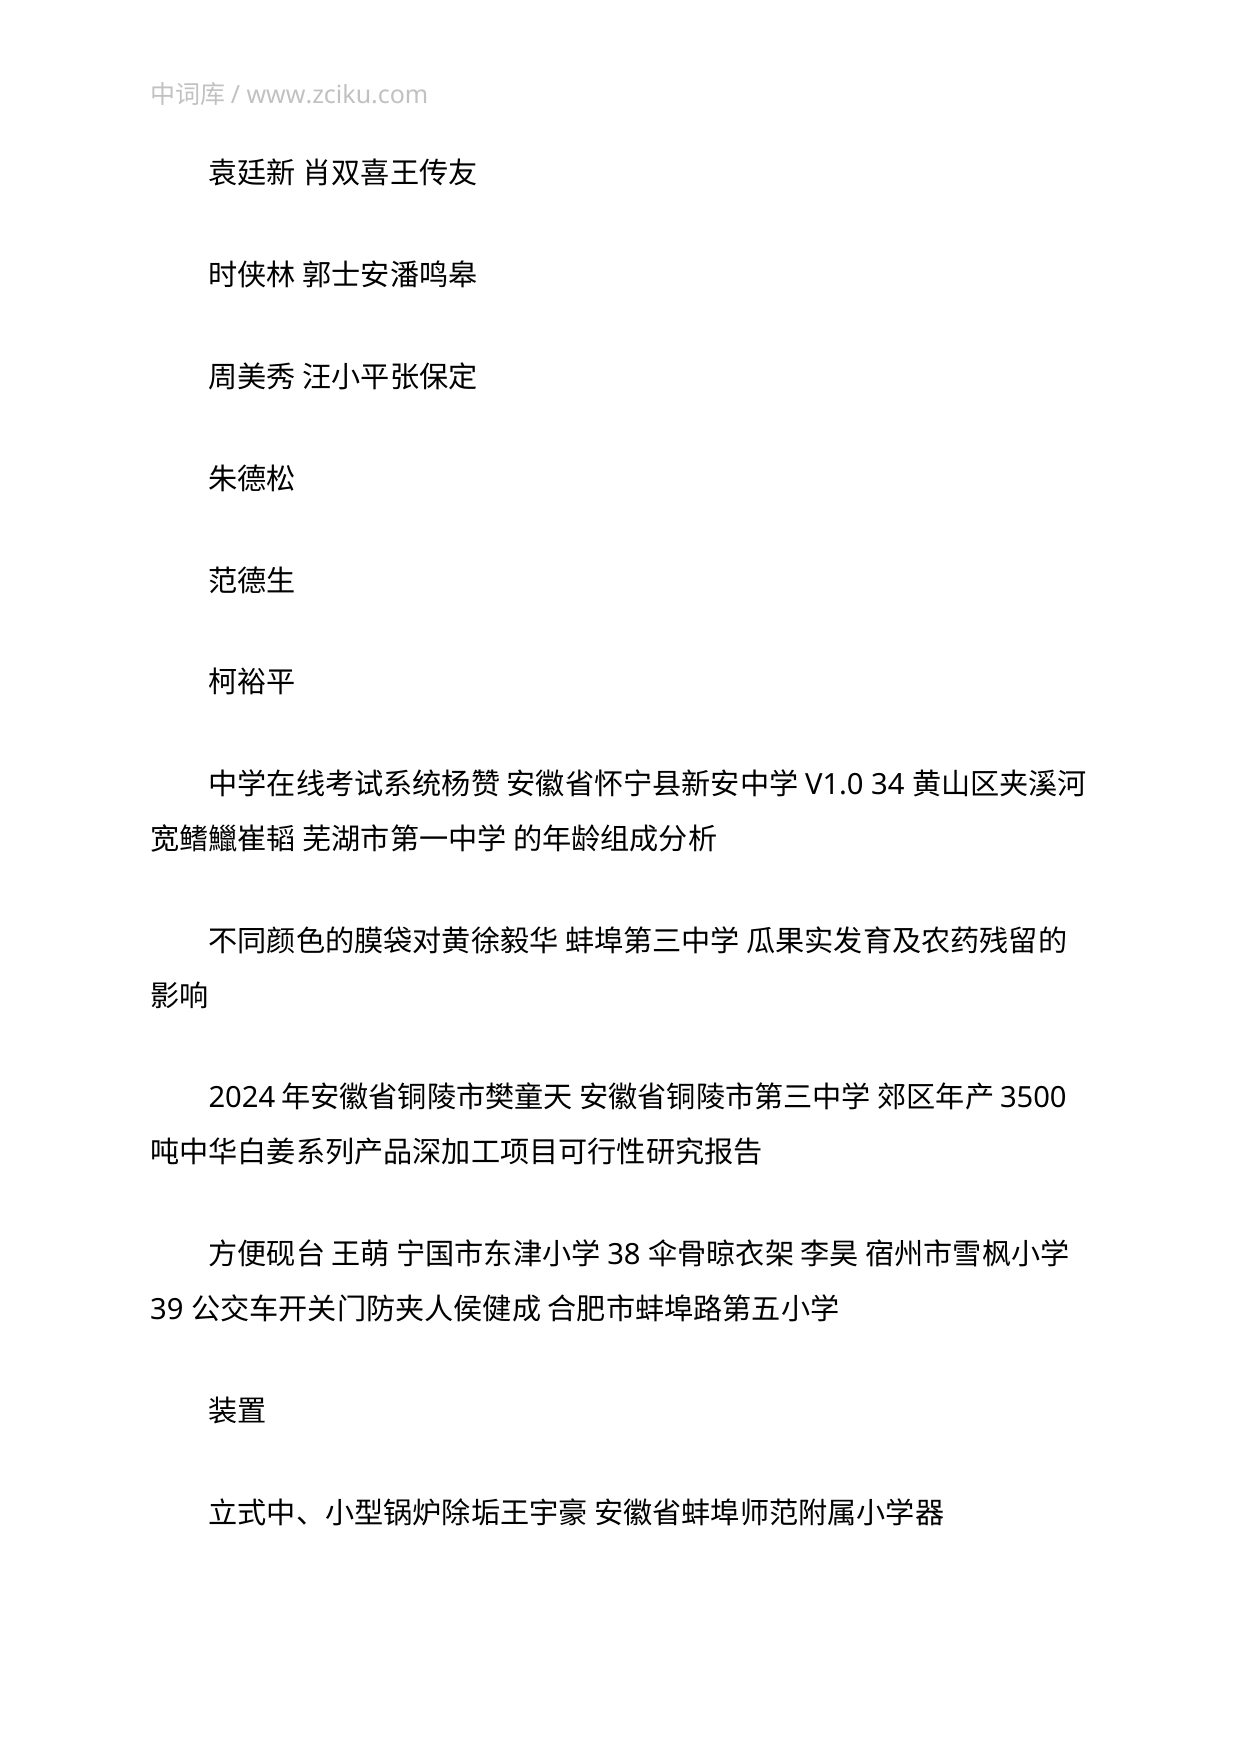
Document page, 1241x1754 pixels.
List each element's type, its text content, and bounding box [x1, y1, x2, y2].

text 立式中、小型锅炉除垢王宇豪 安徽省蚌埠师范附属小学器 [150, 1489, 1090, 1532]
text 2024年安徽省铜陵市樊童天 安徽省铜陵市第三中学 郊区年产3500吨中华白姜系列产品深加工项目可行性研究报告 [150, 1074, 1090, 1171]
text 袁廷新 肖双喜王传友 [150, 150, 1090, 192]
text 中学在线考试系统杨赞 安徽省怀宁县新安中学 V1.0 34 黄山区夹溪河宽鳍鱲崔韬 芜湖市第一中学 的年龄组成分析 [150, 761, 1090, 858]
text 方便砚台 王萌 宁国市东津小学 38 伞骨晾衣架 李昊 宿州市雪枫小学 39 公交车开关门防夹人侯健成 合肥市蚌埠路第五小学 [150, 1231, 1090, 1328]
text 不同颜色的膜袋对黄徐毅华 蚌埠第三中学 瓜果实发育及农药残留的影响 [150, 917, 1090, 1014]
text 装置 [150, 1388, 1090, 1430]
text 朱德松 [150, 455, 1090, 498]
text 时侠林 郭士安潘鸣皋 [150, 252, 1090, 294]
text 周美秀 汪小平张保定 [150, 353, 1090, 396]
text 范德生 [150, 557, 1090, 599]
text 柯裕平 [150, 659, 1090, 701]
